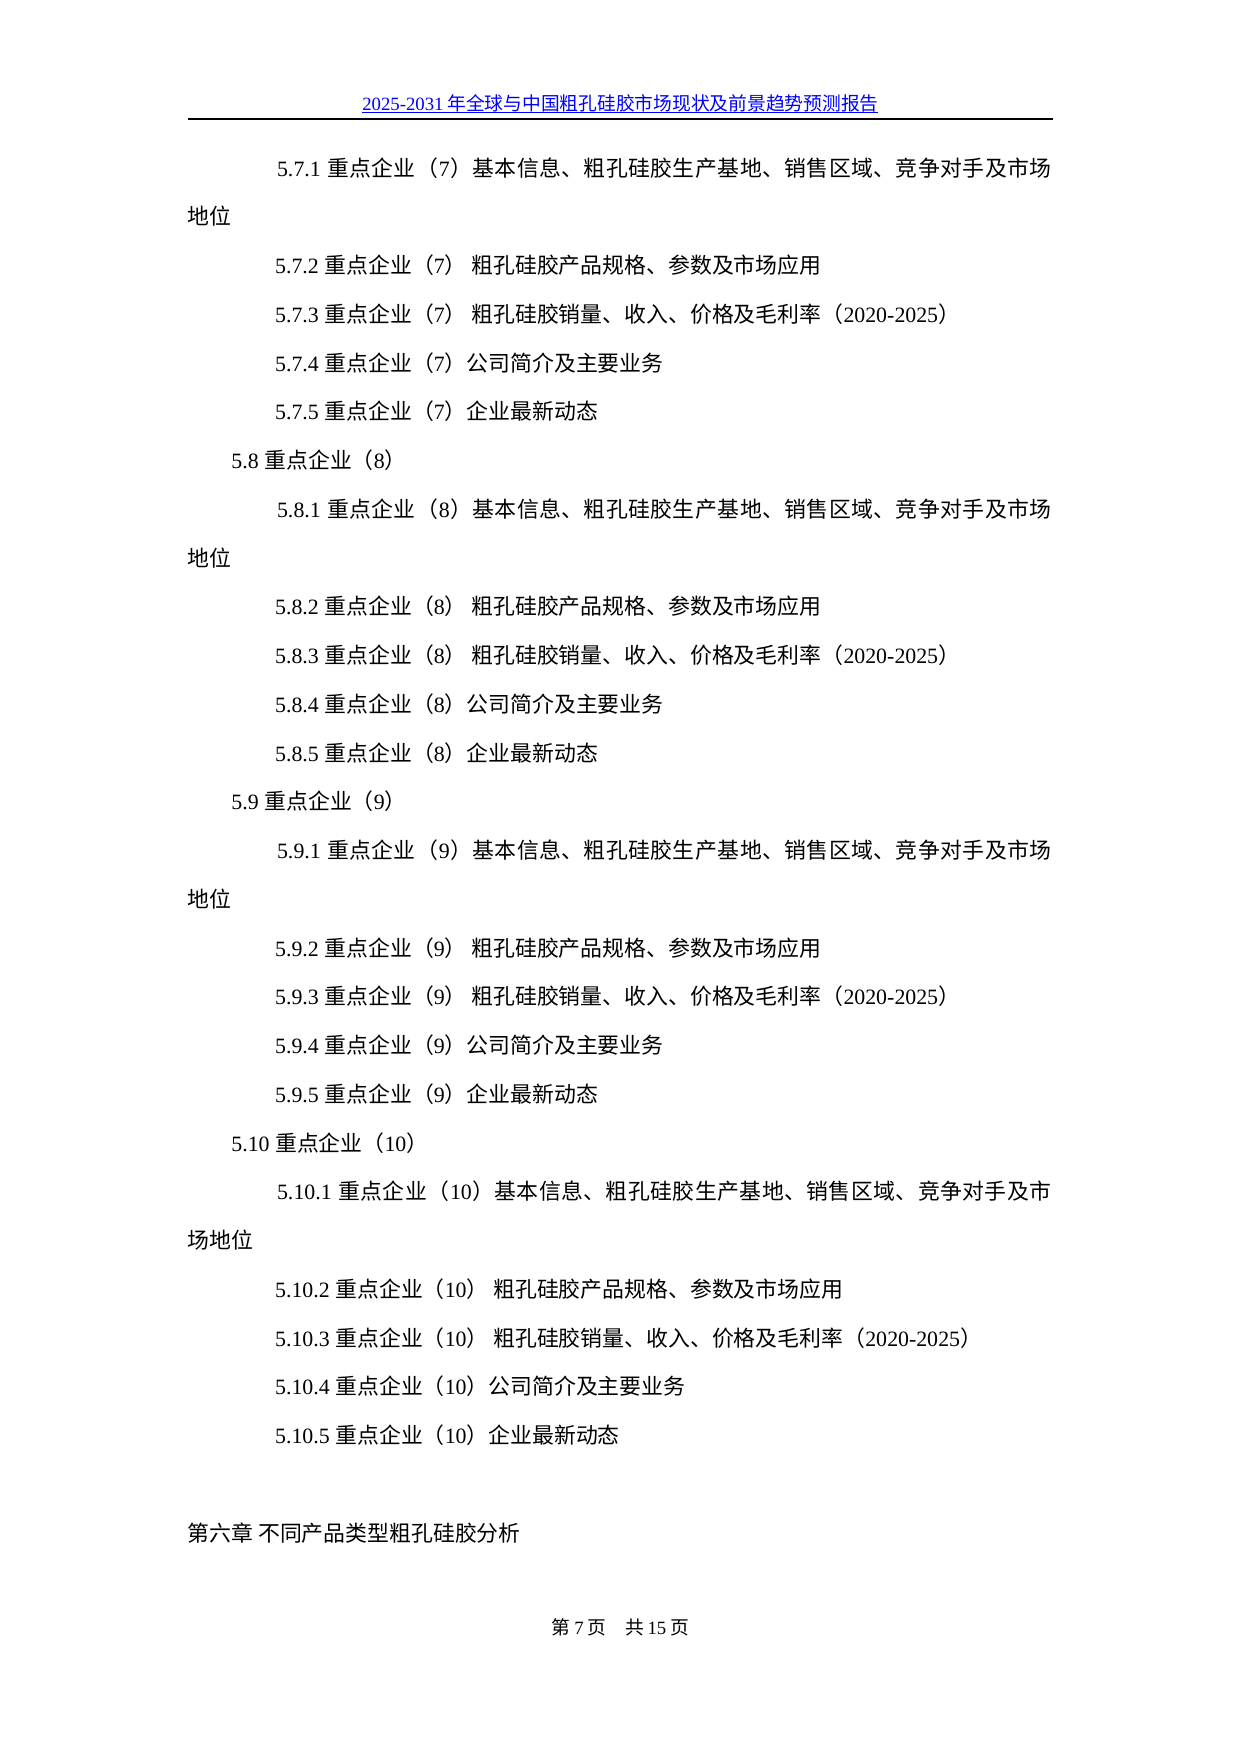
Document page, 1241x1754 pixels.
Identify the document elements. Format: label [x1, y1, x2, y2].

text [187, 150, 1053, 1548]
